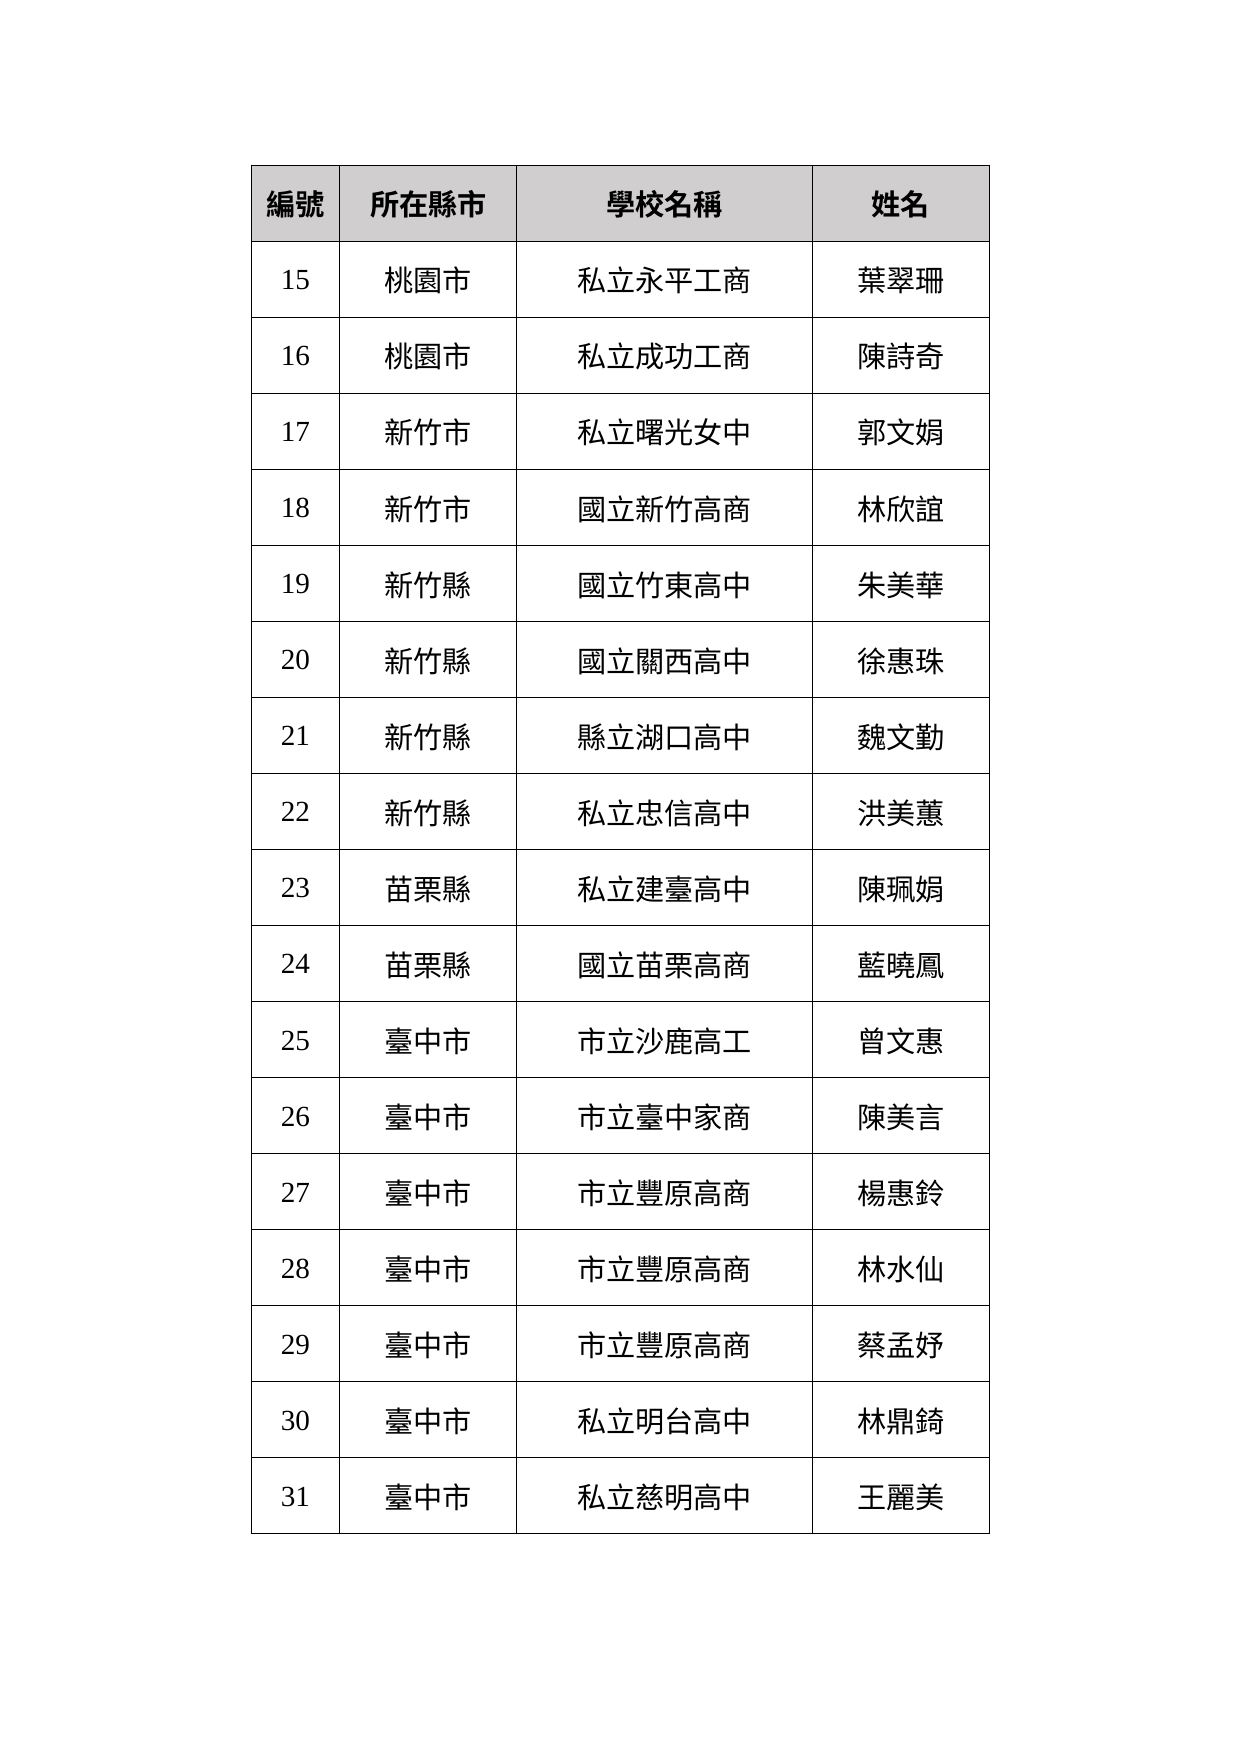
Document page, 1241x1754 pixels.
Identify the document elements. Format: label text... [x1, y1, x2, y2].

table_cell 30 [252, 1382, 339, 1457]
table_cell 新竹市 [340, 394, 516, 469]
table_cell 25 [252, 1002, 339, 1077]
table_cell 31 [252, 1458, 339, 1533]
table_cell 19 [252, 546, 339, 621]
table_cell 29 [252, 1306, 339, 1381]
table_cell 新竹縣 [340, 774, 516, 849]
table_cell 蔡孟妤 [813, 1306, 989, 1381]
table_cell 王麗美 [813, 1458, 989, 1533]
table_header 所在縣市 [340, 166, 516, 241]
table_cell 私立永平工商 [517, 242, 812, 317]
table_cell 陳美言 [813, 1078, 989, 1153]
table_cell 楊惠鈴 [813, 1154, 989, 1229]
table_cell 私立明台高中 [517, 1382, 812, 1457]
table_cell 臺中市 [340, 1078, 516, 1153]
table_cell 國立關西高中 [517, 622, 812, 697]
table_cell 林鼎錡 [813, 1382, 989, 1457]
table_header 姓名 [813, 166, 989, 241]
table_cell 臺中市 [340, 1154, 516, 1229]
table_cell 市立豐原高商 [517, 1230, 812, 1305]
table_cell 陳珮娟 [813, 850, 989, 925]
table_cell 桃園市 [340, 318, 516, 393]
table_cell 26 [252, 1078, 339, 1153]
table_cell 洪美蕙 [813, 774, 989, 849]
table_cell 私立建臺高中 [517, 850, 812, 925]
table_cell 市立豐原高商 [517, 1154, 812, 1229]
table_cell 曾文惠 [813, 1002, 989, 1077]
table_cell 臺中市 [340, 1382, 516, 1457]
table_cell 桃園市 [340, 242, 516, 317]
table_cell 16 [252, 318, 339, 393]
table_cell 18 [252, 470, 339, 545]
table_cell 新竹縣 [340, 622, 516, 697]
table_cell 22 [252, 774, 339, 849]
table_cell 新竹縣 [340, 546, 516, 621]
table_cell 苗栗縣 [340, 850, 516, 925]
table_cell 私立成功工商 [517, 318, 812, 393]
table_cell 臺中市 [340, 1458, 516, 1533]
table_cell 新竹縣 [340, 698, 516, 773]
table_cell 28 [252, 1230, 339, 1305]
table_cell 葉翠珊 [813, 242, 989, 317]
table_cell 市立沙鹿高工 [517, 1002, 812, 1077]
table_cell 私立曙光女中 [517, 394, 812, 469]
table_cell 市立豐原高商 [517, 1306, 812, 1381]
table_cell 臺中市 [340, 1306, 516, 1381]
table_cell 27 [252, 1154, 339, 1229]
table_cell 魏文勤 [813, 698, 989, 773]
table_cell 藍曉鳳 [813, 926, 989, 1001]
table_cell 陳詩奇 [813, 318, 989, 393]
table_cell 20 [252, 622, 339, 697]
table_cell 新竹市 [340, 470, 516, 545]
table_cell 縣立湖口高中 [517, 698, 812, 773]
table_cell 國立竹東高中 [517, 546, 812, 621]
table_cell 國立苗栗高商 [517, 926, 812, 1001]
table_cell 朱美華 [813, 546, 989, 621]
table_cell 21 [252, 698, 339, 773]
table_cell 臺中市 [340, 1002, 516, 1077]
table_cell 23 [252, 850, 339, 925]
table_cell 24 [252, 926, 339, 1001]
table_cell 國立新竹高商 [517, 470, 812, 545]
table_cell 林水仙 [813, 1230, 989, 1305]
table_cell 郭文娟 [813, 394, 989, 469]
table_cell 臺中市 [340, 1230, 516, 1305]
table_cell 徐惠珠 [813, 622, 989, 697]
table_cell 私立忠信高中 [517, 774, 812, 849]
table_cell 私立慈明高中 [517, 1458, 812, 1533]
table_cell 15 [252, 242, 339, 317]
table_cell 17 [252, 394, 339, 469]
table_cell 林欣誼 [813, 470, 989, 545]
table_header 學校名稱 [517, 166, 812, 241]
table_header 編號 [252, 166, 339, 241]
table_cell 市立臺中家商 [517, 1078, 812, 1153]
table_cell 苗栗縣 [340, 926, 516, 1001]
